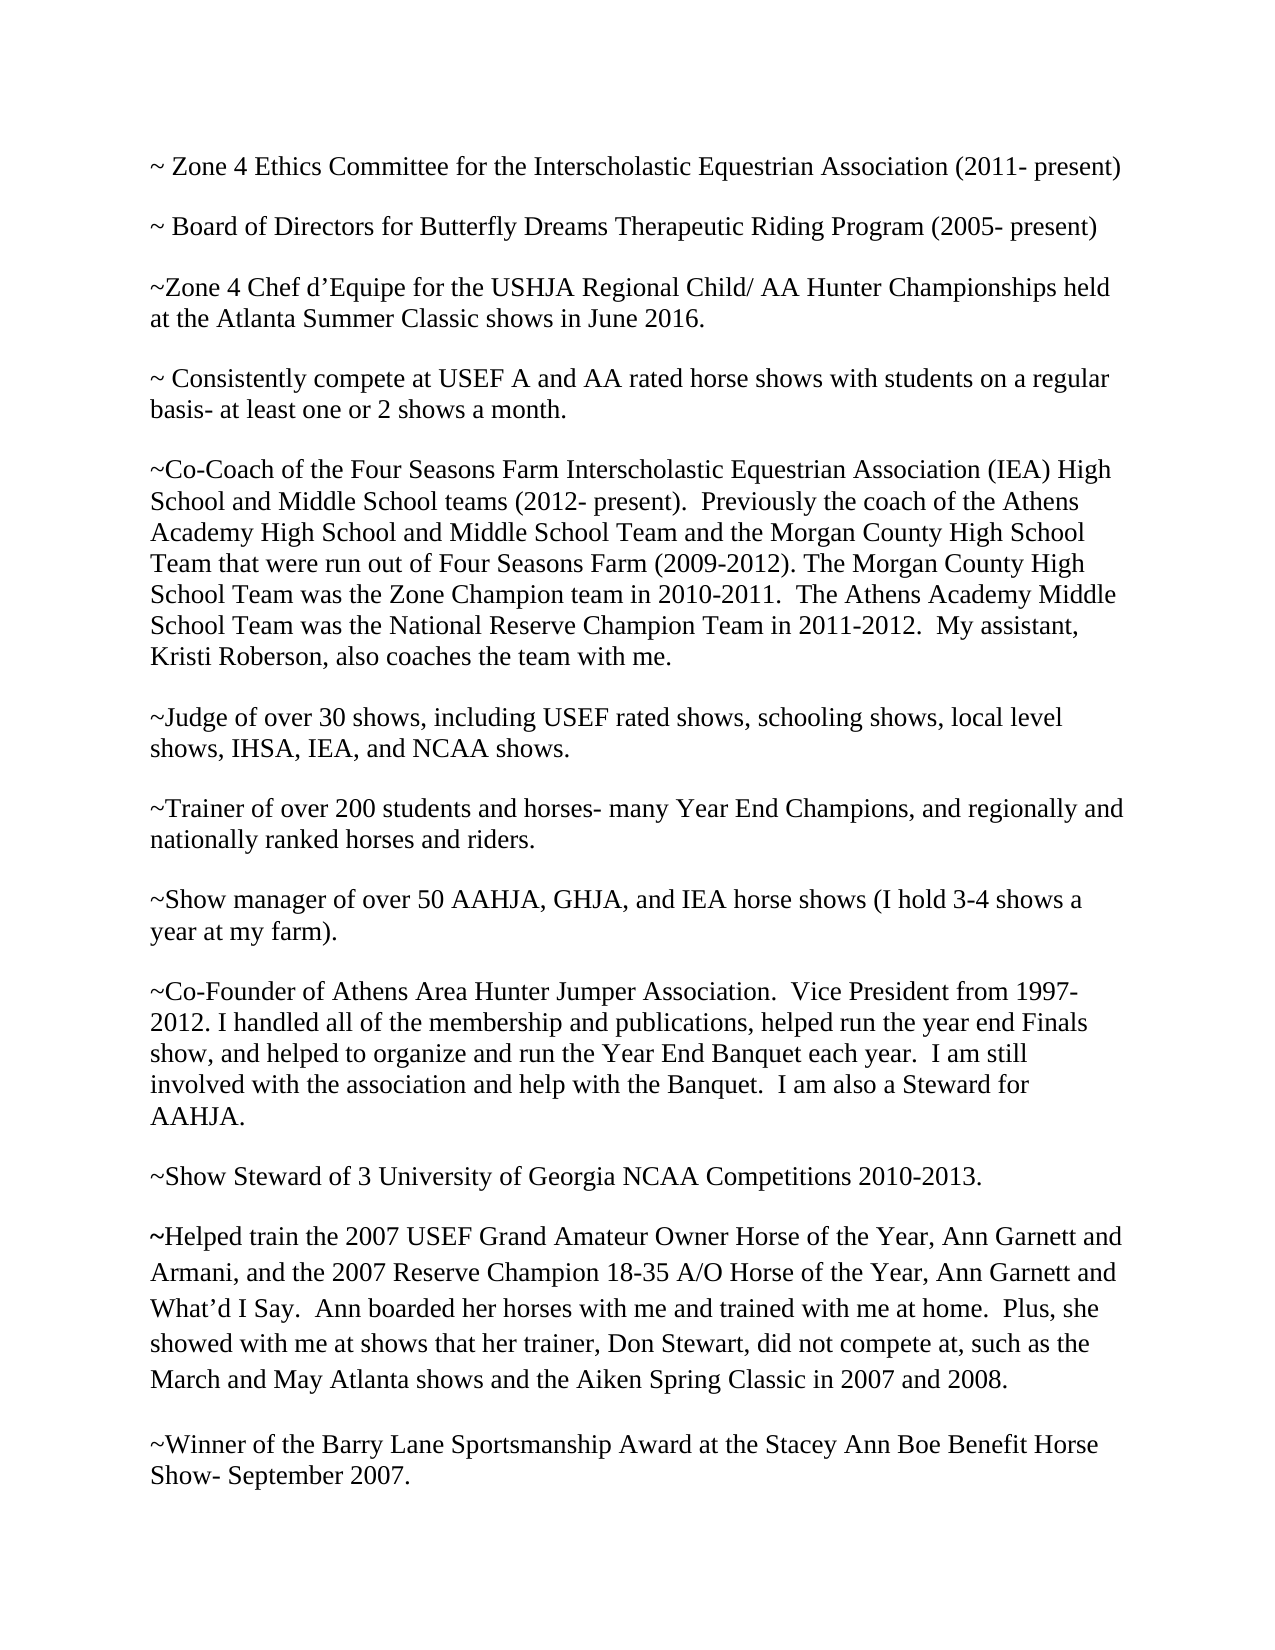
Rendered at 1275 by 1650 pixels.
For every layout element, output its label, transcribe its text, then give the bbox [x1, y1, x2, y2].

text ~ Consistently compete at USEF A and AA rated horse shows with students on a regular basis- at least one or 2 shows a month. [150, 362, 1125, 424]
text ~Winner of the Barry Lane Sportsmanship Award at the Stacey Ann Boe Benefit Horse Show- September 2007. [150, 1428, 1125, 1490]
text ~Show manager of over 50 AAHJA, GHJA, and IEA horse shows (I hold 3-4 shows a year at my farm). [150, 884, 1125, 946]
text ~Helped train the 2007 USEF Grand Amateur Owner Horse of the Year, Ann Garnett and Armani, and the 2007 Reserve Champion 18-35 A/O Horse of the Year, Ann Garnett and What’d I Say. Ann boarded her horses with me and trained with me at home. Plus, she showed with me at shows that her trainer, Don Stewart, did not compete at, such as the March and May Atlanta shows and the Aiken Spring Classic in 2007 and 2008. [150, 1220, 1125, 1394]
text ~Judge of over 30 shows, including USEF rated shows, schooling shows, local level shows, IHSA, IEA, and NCAA shows. [150, 701, 1125, 763]
text ~ Board of Directors for Butterfly Dreams Therapeutic Riding Program (2005- present) [150, 210, 1125, 241]
text ~Co-Coach of the Four Seasons Farm Interscholastic Equestrian Association (IEA) High School and Middle School teams (2012- present). Previously the coach of the Athens Academy High School and Middle School Team and the Morgan County High School Team that were run out of Four Seasons Farm (2009-2012). The Morgan County High School Team was the Zone Champion team in 2010-2011. The Athens Academy Middle School Team was the National Reserve Champion Team in 2011-2012. My assistant, Kristi Roberson, also coaches the team with me. [150, 453, 1125, 672]
text ~Show Steward of 3 University of Georgia NCAA Competitions 2010-2013. [150, 1160, 1125, 1191]
text ~Co-Founder of Athens Area Hunter Jumper Association. Vice President from 1997-2012. I handled all of the membership and publications, helped run the year end Finals show, and helped to organize and run the Year End Banquet each year. I am still involved with the association and help with the Banquet. I am also a Steward for AAHJA. [150, 975, 1125, 1131]
text ~Zone 4 Chef d’Equipe for the USHJA Regional Child/ AA Hunter Championships held at the Atlanta Summer Classic shows in June 2016. [150, 271, 1125, 333]
text ~Trainer of over 200 students and horses- many Year End Champions, and regionally and nationally ranked horses and riders. [150, 792, 1125, 854]
text ~ Zone 4 Ethics Committee for the Interscholastic Equestrian Association (2011- present) [150, 150, 1125, 181]
